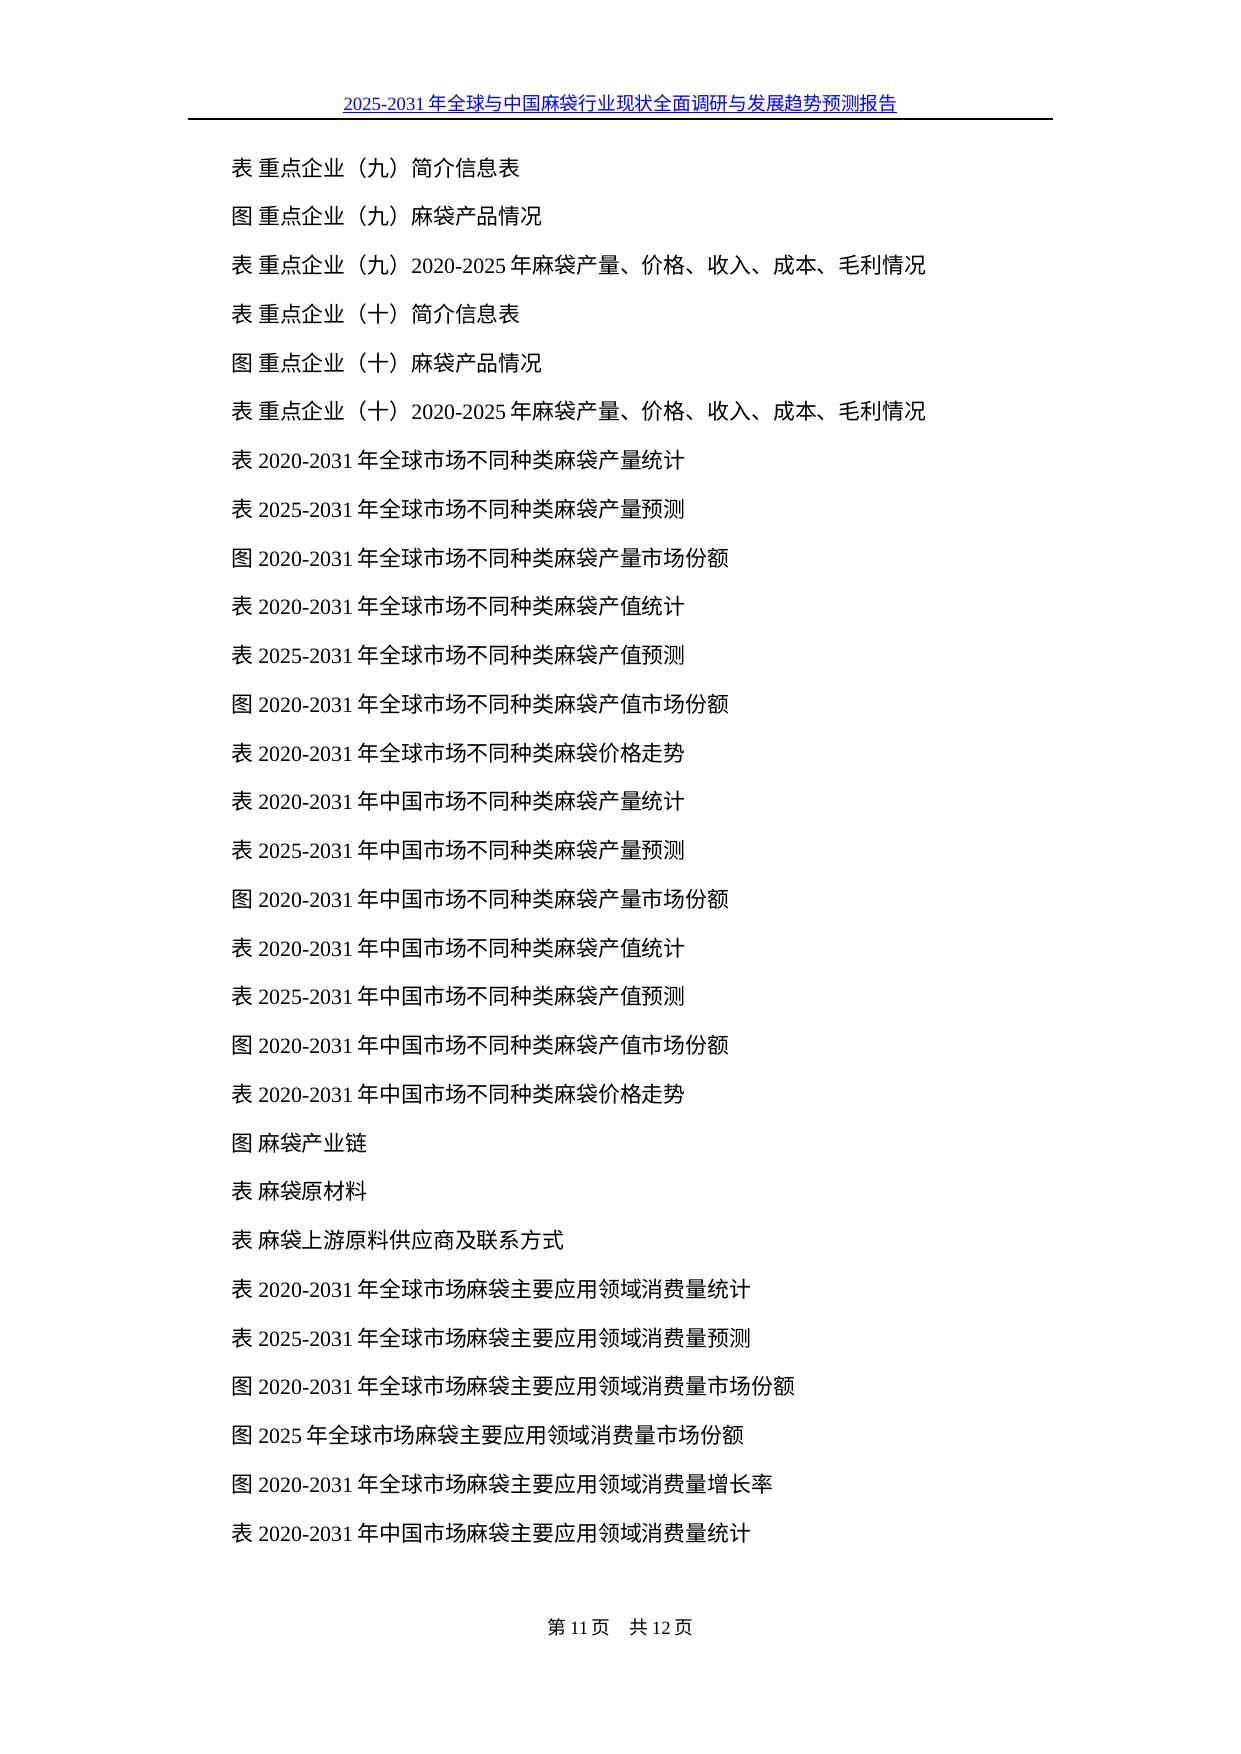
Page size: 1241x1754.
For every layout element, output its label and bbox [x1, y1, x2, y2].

text [187, 150, 1053, 1548]
